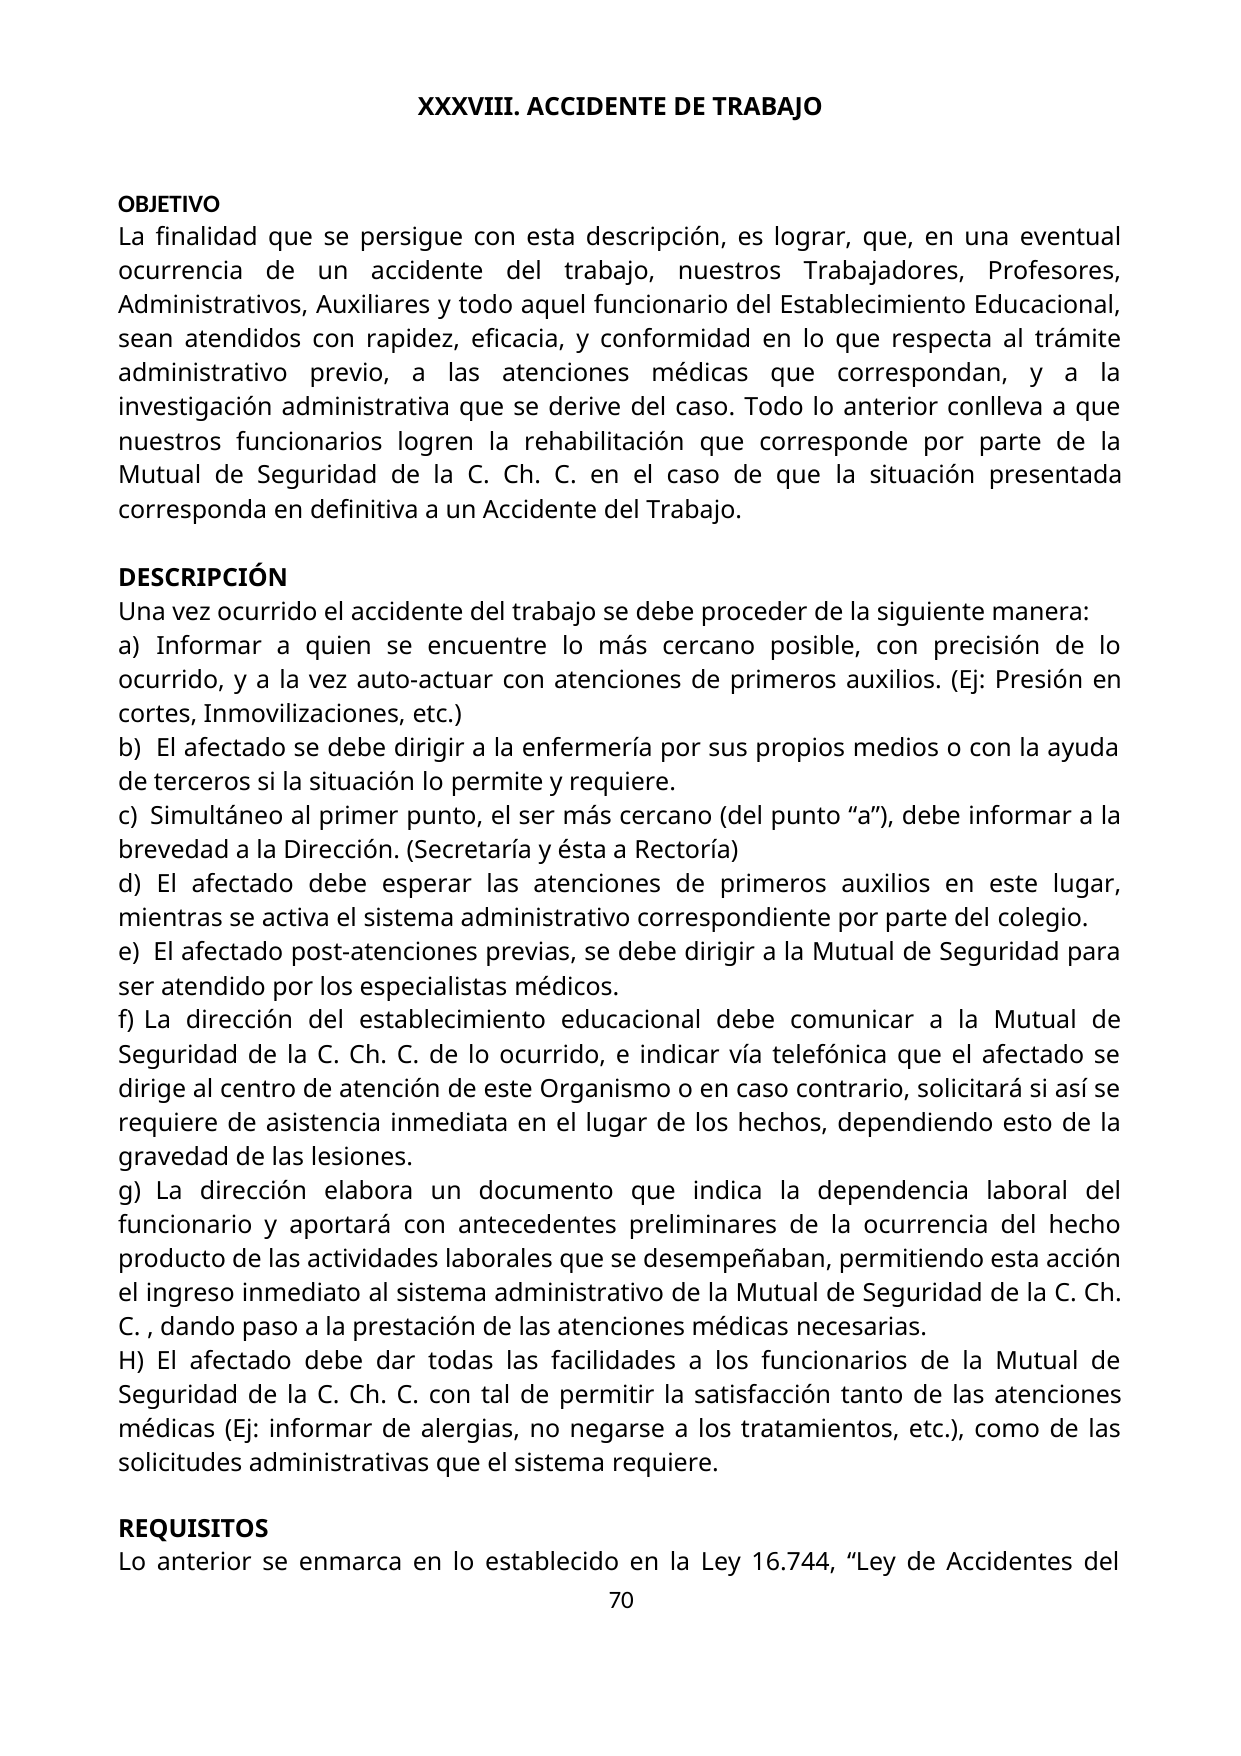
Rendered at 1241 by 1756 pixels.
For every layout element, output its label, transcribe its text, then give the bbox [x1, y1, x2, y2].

text Una vez ocurrido el accidente del trabajo se debe proceder de la siguiente manera: [118, 593, 1122, 627]
list Simultáneo al primer punto, el ser más cercano (del punto “a”), debe informar a la brevedad a la Dirección. (Secretaría y ésta a Rectoría) [118, 798, 1122, 866]
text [118, 1544, 1121, 1578]
list Informar a quien se encuentre lo más cercano posible, con precisión de lo ocurrido, y a la vez auto-actuar con atenciones de primeros auxilios. (Ej: Presión en cortes, Inmovilizaciones, etc.) [118, 627, 1122, 730]
text La finalidad que se persigue con esta descripción, es lograr, que, en una eventual ocurrencia de un accidente del trabajo, nuestros Trabajadores, Profesores, Administrativos, Auxiliares y todo aquel funcionario del Establecimiento Educacional, sean atendidos con rapidez, eficacia, y conformidad en lo que respecta al trámite administrativo previo, a las atenciones médicas que correspondan, y a la investigación administrativa que se derive del caso. Todo lo anterior conlleva a que nuestros funcionarios logren la rehabilitación que corresponde por parte de la Mutual de Seguridad de la C. Ch. C. en el caso de que la situación presentada corresponda en definitiva a un Accidente del Trabajo. [118, 219, 1122, 525]
list La dirección elabora un documento que indica la dependencia laboral del funcionario y aportará con antecedentes preliminares de la ocurrencia del hecho producto de las actividades laborales que se desempeñaban, permitiendo esta acción el ingreso inmediato al sistema administrativo de la Mutual de Seguridad de la C. Ch. C. , dando paso a la prestación de las atenciones médicas necesarias. [118, 1172, 1122, 1343]
list La dirección del establecimiento educacional debe comunicar a la Mutual de Seguridad de la C. Ch. C. de lo ocurrido, e indicar vía telefónica que el afectado se dirige al centro de atención de este Organismo o en caso contrario, solicitará si así se requiere de asistencia inmediata en el lugar de los hechos, dependiendo esto de la gravedad de las lesiones. [118, 1002, 1122, 1172]
list El afectado post-atenciones previas, se debe dirigir a la Mutual de Seguridad para ser atendido por los especialistas médicos. [118, 934, 1122, 1002]
text OBJETIVO [118, 188, 1134, 219]
subtitle REQUISITOS [118, 1513, 1134, 1544]
subtitle XXXVIII. ACCIDENTE DE TRABAJO [228, 89, 1012, 123]
list El afectado debe esperar las atenciones de primeros auxilios en este lugar, mientras se activa el sistema administrativo correspondiente por parte del colegio. [118, 866, 1122, 934]
list El afectado se debe dirigir a la enfermería por sus propios medios o con la ayuda de terceros si la situación lo permite y requiere. [118, 730, 1122, 798]
text H) El afectado debe dar todas las facilidades a los funcionarios de la Mutual de Seguridad de la C. Ch. C. con tal de permitir la satisfacción tanto de las atenciones médicas (Ej: informar de alergias, no negarse a los tratamientos, etc.), como de las solicitudes administrativas que el sistema requiere. [118, 1343, 1122, 1479]
subtitle DESCRIPCIÓN [118, 559, 1134, 593]
